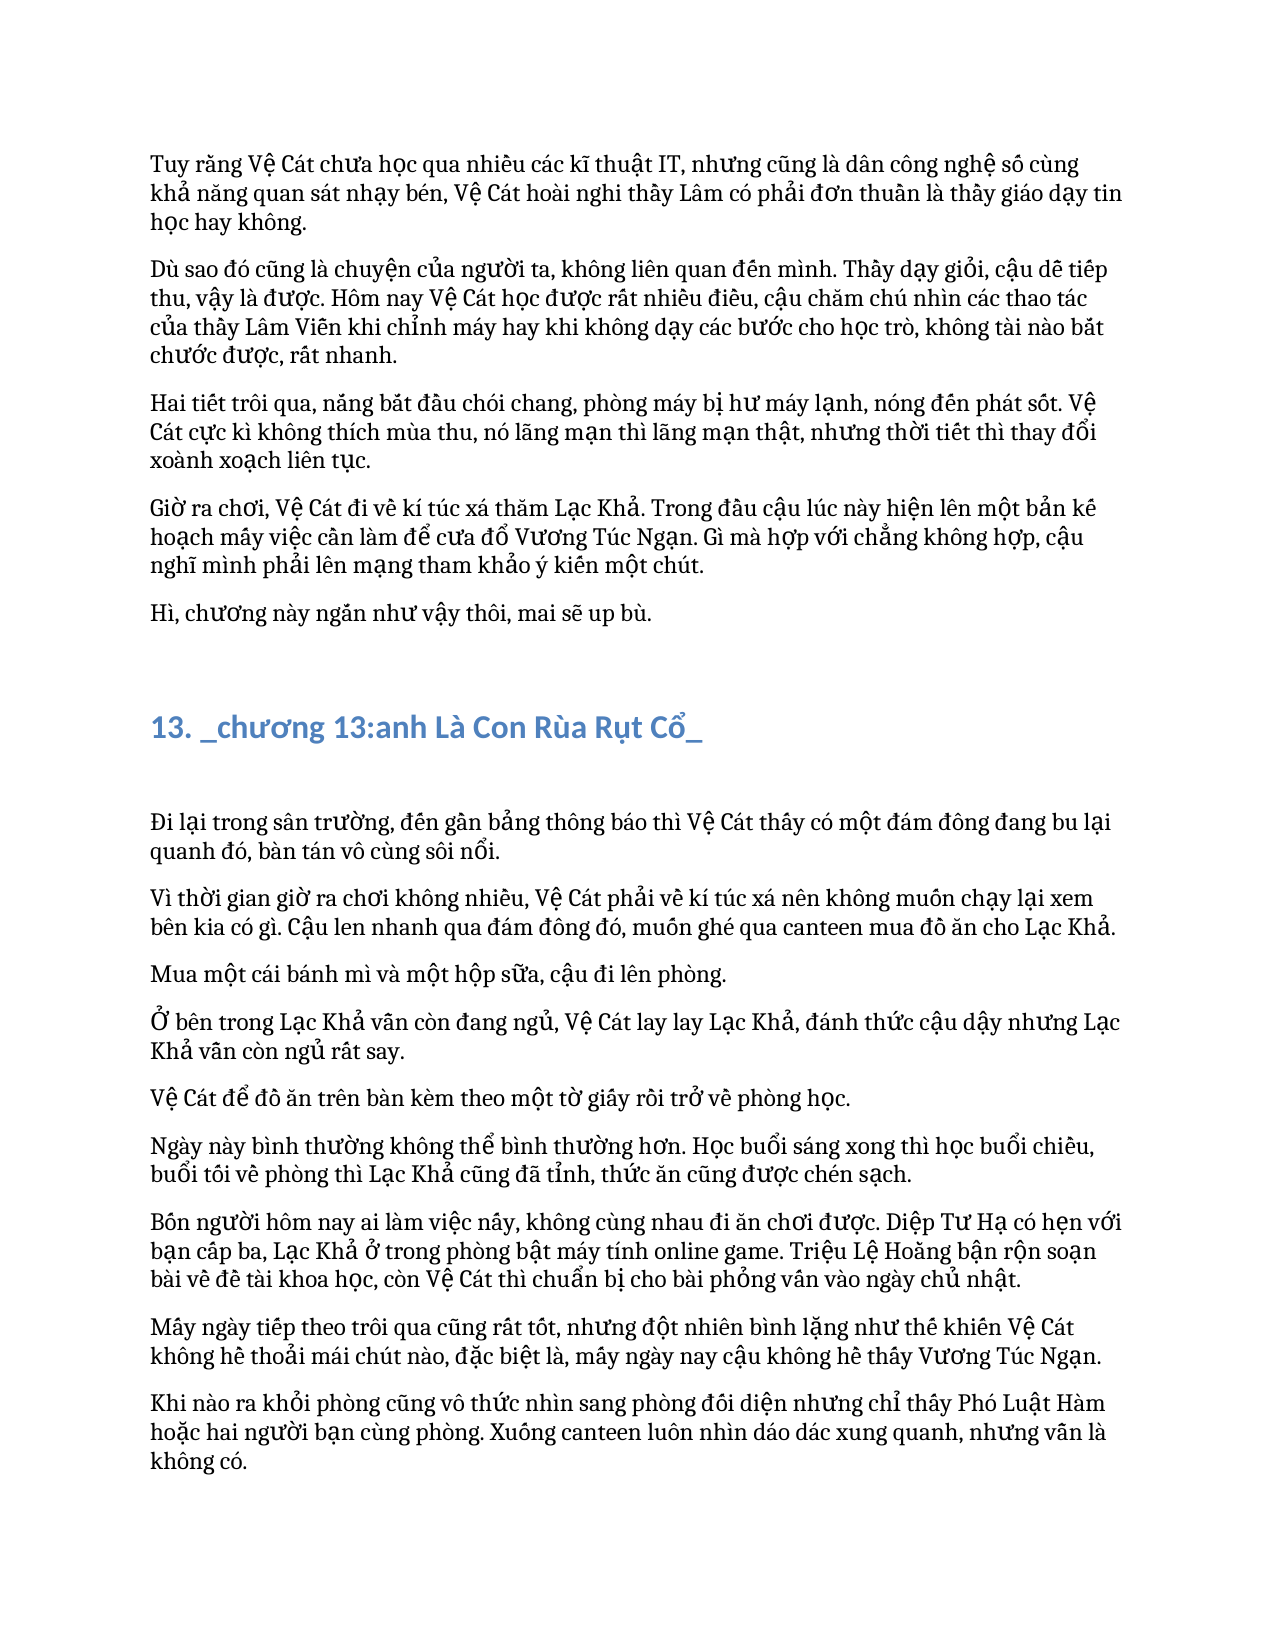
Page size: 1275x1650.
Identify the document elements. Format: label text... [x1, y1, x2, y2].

text Tuy rằng Vệ Cát chưa học qua nhiều các kĩ thuật IT, nhưng cũng là dân công nghệ số cùng khả năng quan sát nhạy bén, Vệ Cát hoài nghi thầy Lâm có phải đơn thuần là thầy giáo dạy tin học hay không. [150, 150, 1125, 236]
text Hì, chương này ngắn như vậy thôi, mai sẽ up bù. [150, 599, 1125, 685]
text Ở bên trong Lạc Khả vẫn còn đang ngủ, Vệ Cát lay lay Lạc Khả, đánh thức cậu dậy nhưng Lạc Khả vẫn còn ngủ rất say. [150, 1008, 1125, 1065]
text Mấy ngày tiếp theo trôi qua cũng rất tốt, nhưng đột nhiên bình lặng như thế khiến Vệ Cát không hề thoải mái chút nào, đặc biệt là, mấy ngày nay cậu không hề thấy Vương Túc Ngạn. [150, 1313, 1125, 1370]
text Đi lại trong sân trường, đến gần bảng thông báo thì Vệ Cát thấy có một đám đông đang bu lại quanh đó, bàn tán vô cùng sôi nổi. [150, 750, 1125, 865]
text Vệ Cát để đồ ăn trên bàn kèm theo một tờ giấy rồi trở về phòng học. [150, 1084, 1125, 1113]
text Hai tiết trôi qua, nắng bắt đầu chói chang, phòng máy bị hư máy lạnh, nóng đến phát sốt. Vệ Cát cực kì không thích mùa thu, nó lãng mạn thì lãng mạn thật, nhưng thời tiết thì thay đổi xoành xoạch liên tục. [150, 389, 1125, 475]
text Ngày này bình thường không thể bình thường hơn. Học buổi sáng xong thì học buổi chiều, buổi tối về phòng thì Lạc Khả cũng đã tỉnh, thức ăn cũng được chén sạch. [150, 1132, 1125, 1189]
text Dù sao đó cũng là chuyện của người ta, không liên quan đến mình. Thầy dạy giỏi, cậu dễ tiếp thu, vậy là được. Hôm nay Vệ Cát học được rất nhiều điều, cậu chăm chú nhìn các thao tác của thầy Lâm Viễn khi chỉnh máy hay khi không dạy các bước cho học trò, không tài nào bắt chước được, rất nhanh. [150, 255, 1125, 370]
subtitle 13. _chương 13:anh Là Con Rùa Rụt Cổ_ [150, 706, 1125, 747]
text Giờ ra chơi, Vệ Cát đi về kí túc xá thăm Lạc Khả. Trong đầu cậu lúc này hiện lên một bản kế hoạch mấy việc cần làm để cưa đổ Vương Túc Ngạn. Gì mà hợp với chẳng không hợp, cậu nghĩ mình phải lên mạng tham khảo ý kiến một chút. [150, 494, 1125, 580]
text Khi nào ra khỏi phòng cũng vô thức nhìn sang phòng đối diện nhưng chỉ thấy Phó Luật Hàm hoặc hai người bạn cùng phòng. Xuống canteen luôn nhìn dáo dác xung quanh, nhưng vẫn là không có. [150, 1389, 1125, 1475]
text Vì thời gian giờ ra chơi không nhiều, Vệ Cát phải về kí túc xá nên không muốn chạy lại xem bên kia có gì. Cậu len nhanh qua đám đông đó, muốn ghé qua canteen mua đồ ăn cho Lạc Khả. [150, 884, 1125, 942]
text Mua một cái bánh mì và một hộp sữa, cậu đi lên phòng. [150, 960, 1125, 989]
text Bốn người hôm nay ai làm việc nấy, không cùng nhau đi ăn chơi được. Diệp Tư Hạ có hẹn với bạn cấp ba, Lạc Khả ở trong phòng bật máy tính online game. Triệu Lệ Hoằng bận rộn soạn bài về đề tài khoa học, còn Vệ Cát thì chuẩn bị cho bài phỏng vấn vào ngày chủ nhật. [150, 1208, 1125, 1294]
